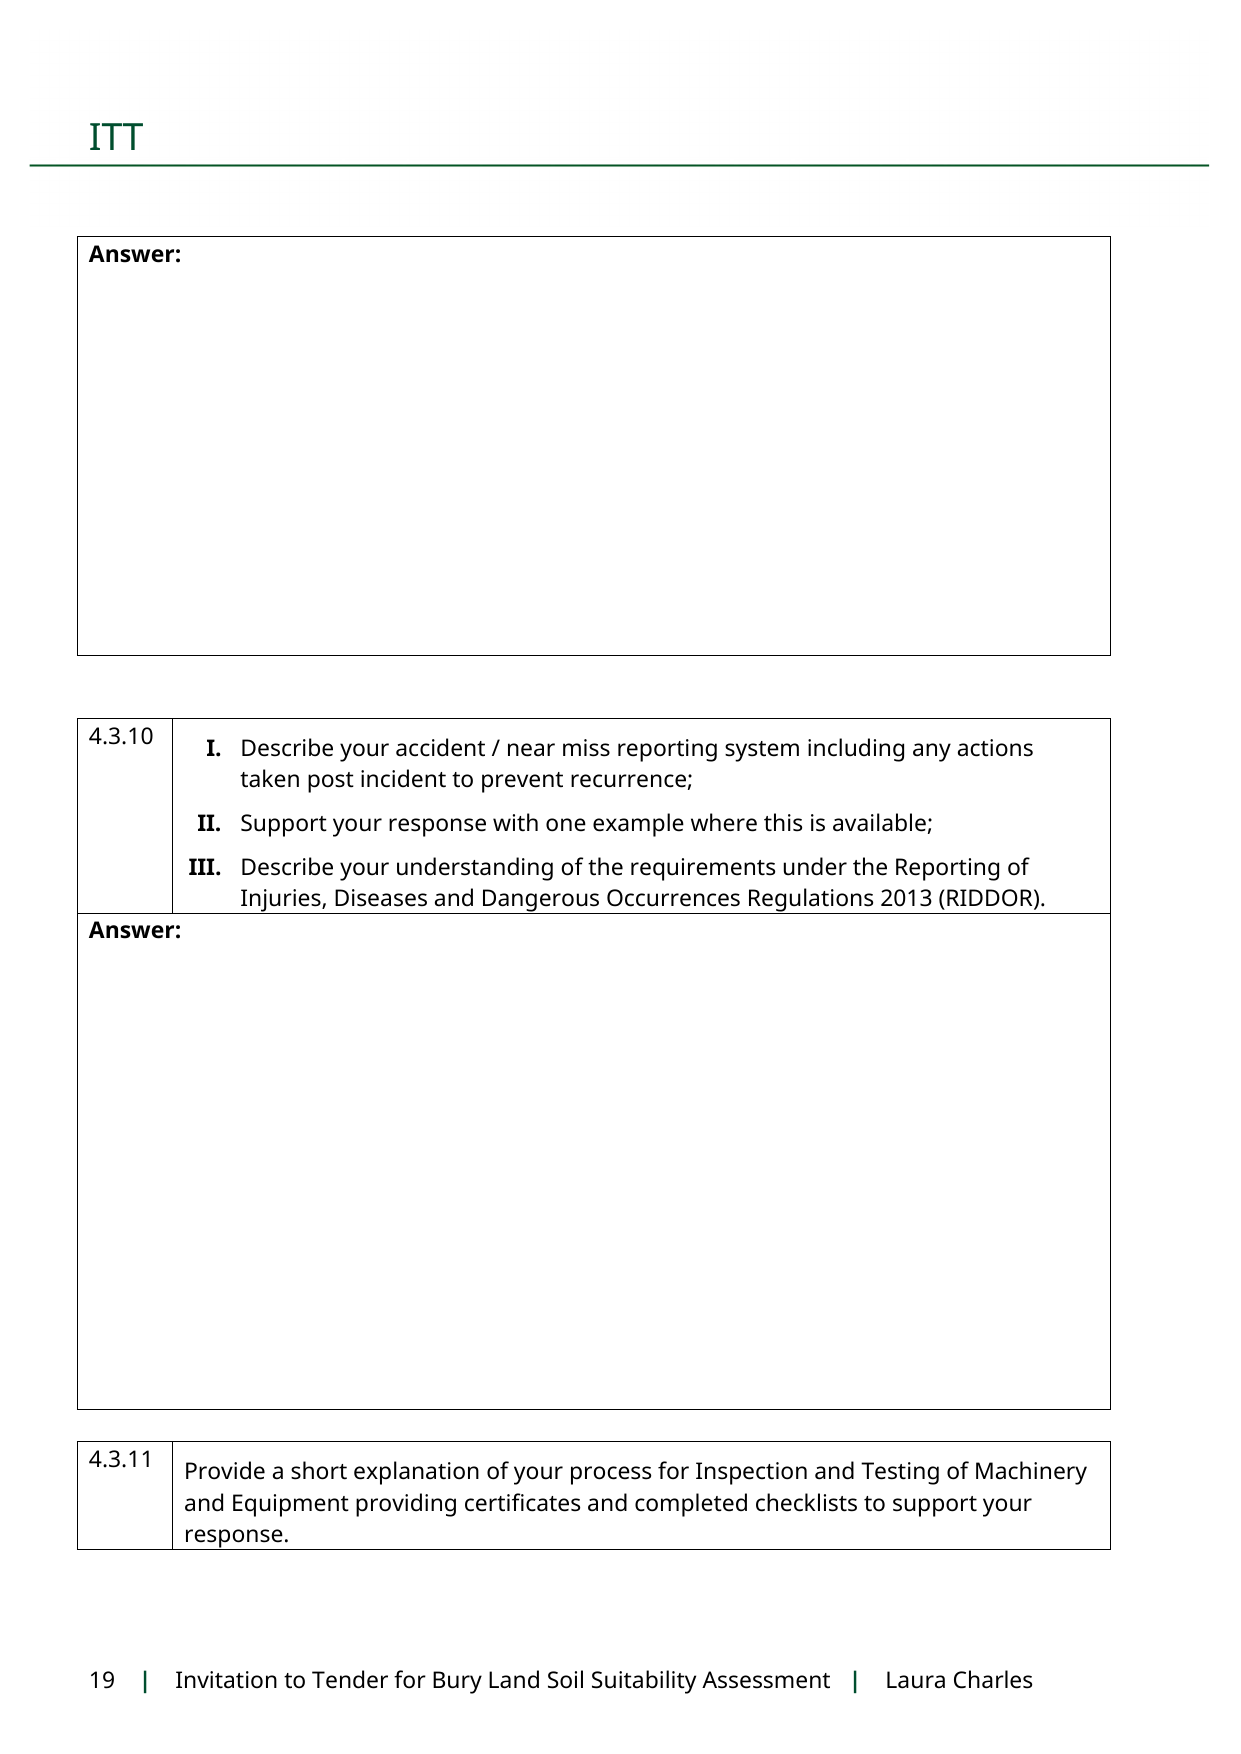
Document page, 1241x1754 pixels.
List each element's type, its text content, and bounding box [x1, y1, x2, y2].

table_header 4.3.11 [78, 1442, 172, 1548]
table_header Describe your accident / near miss reporting system including any actions taken post incident to prevent recurrence; Support your response with one example where this is available; Describe your understanding of the requirements under the Reporting of Injuries, Diseases and Dangerous Occurrences Regulations 2013 (RIDDOR). [173, 719, 1110, 913]
picture [29, 29, 1210, 227]
table_cell Answer: [78, 914, 1110, 1409]
table_header 4.3.10 [78, 719, 172, 913]
table_cell Answer: [78, 237, 1110, 654]
